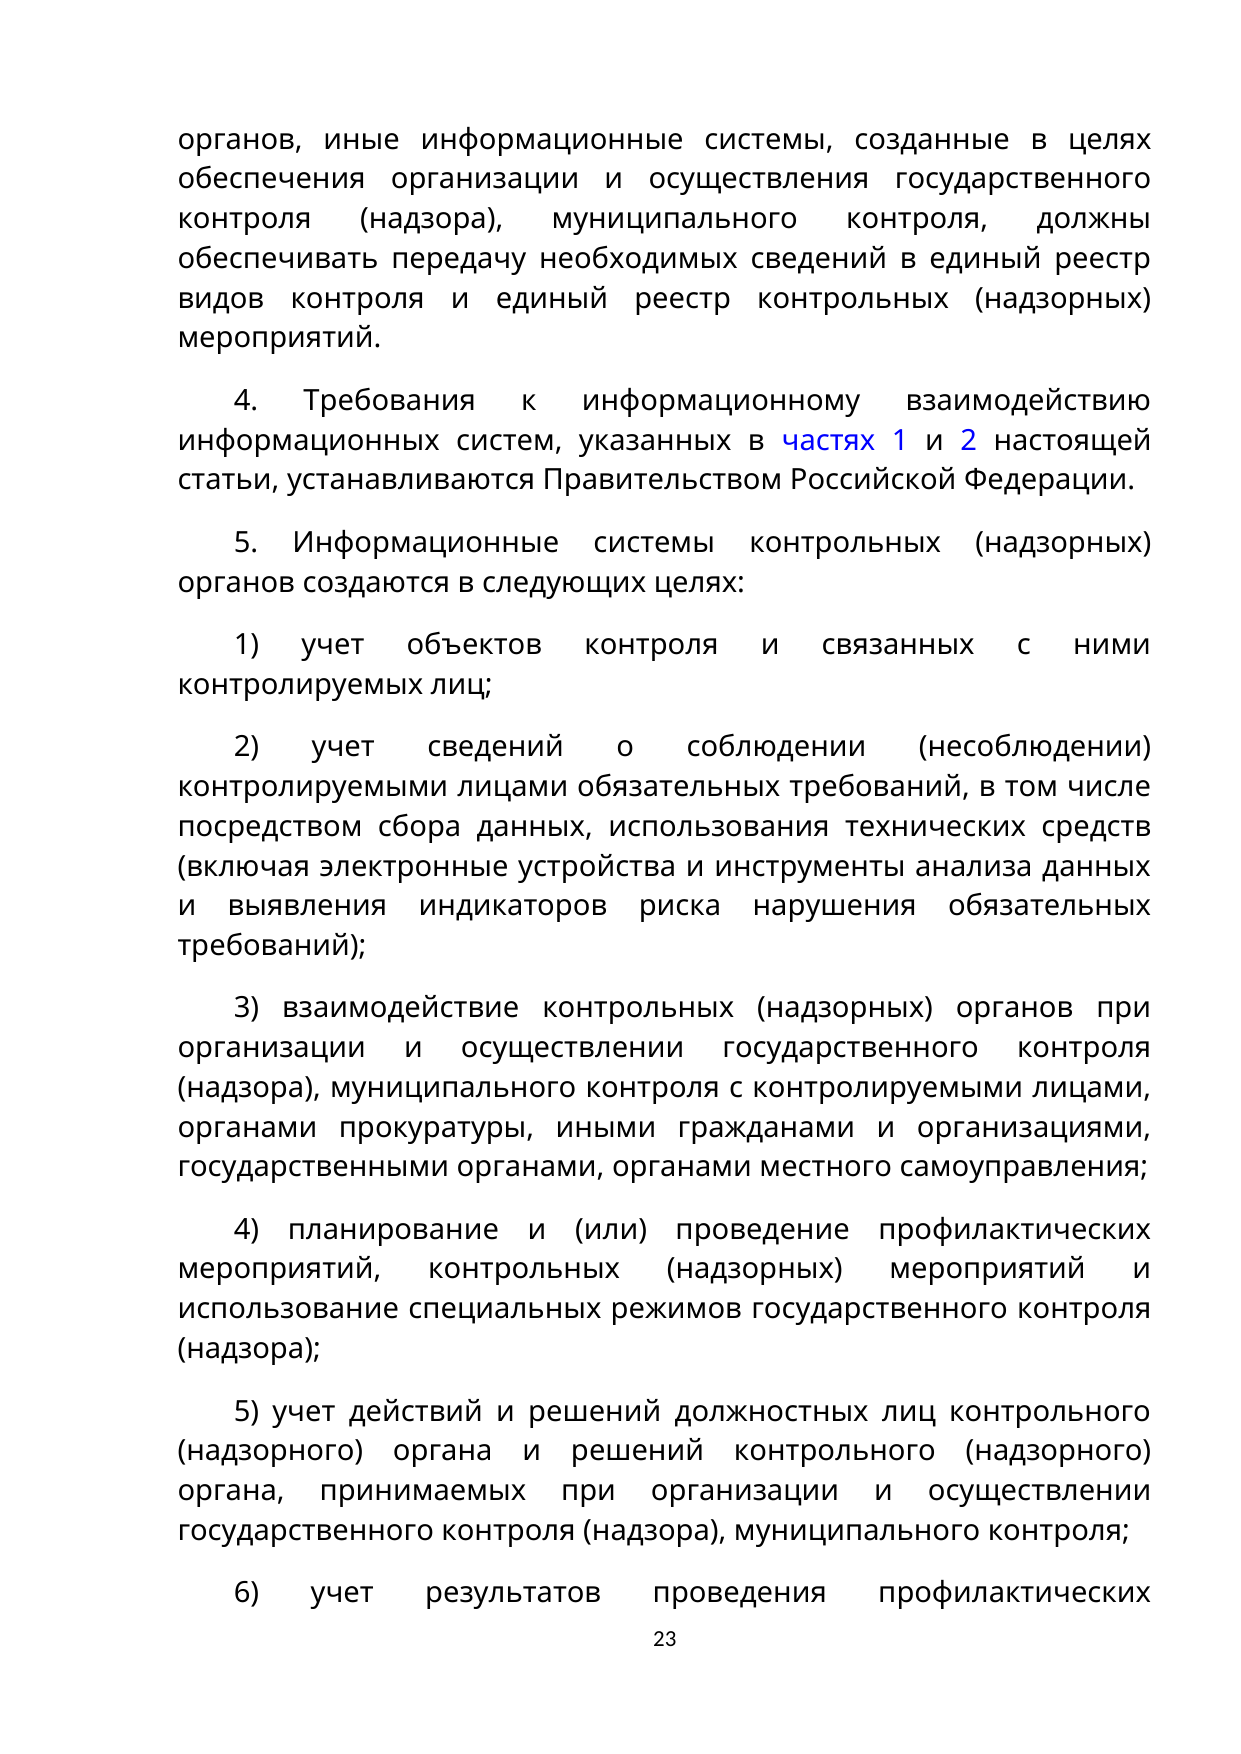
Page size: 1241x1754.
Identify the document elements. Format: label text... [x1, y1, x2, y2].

text 5. Информационные системы контрольных (надзорных) органов создаются в следующих целях: [177, 521, 1152, 601]
text 2) учет сведений о соблюдении (несоблюдении) контролируемыми лицами обязательных требований, в том числе посредством сбора данных, использования технических средств (включая электронные устройства и инструменты анализа данных и выявления индикаторов риска нарушения обязательных требований); [177, 726, 1152, 964]
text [177, 1571, 1152, 1611]
text 1) учет объектов контроля и связанных с ними контролируемых лиц; [177, 623, 1152, 703]
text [177, 118, 1152, 356]
text 4. Требования к информационному взаимодействию информационных систем, указанных в частях 1 и 2 настоящей статьи, устанавливаются Правительством Российской Федерации. [177, 379, 1152, 498]
text 4) планирование и (или) проведение профилактических мероприятий, контрольных (надзорных) мероприятий и использование специальных режимов государственного контроля (надзора); [177, 1208, 1152, 1367]
text 3) взаимодействие контрольных (надзорных) органов при организации и осуществлении государственного контроля (надзора), муниципального контроля с контролируемыми лицами, органами прокуратуры, иными гражданами и организациями, государственными органами, органами местного самоуправления; [177, 987, 1152, 1185]
text 5) учет действий и решений должностных лиц контрольного (надзорного) органа и решений контрольного (надзорного) органа, принимаемых при организации и осуществлении государственного контроля (надзора), муниципального контроля; [177, 1390, 1152, 1548]
